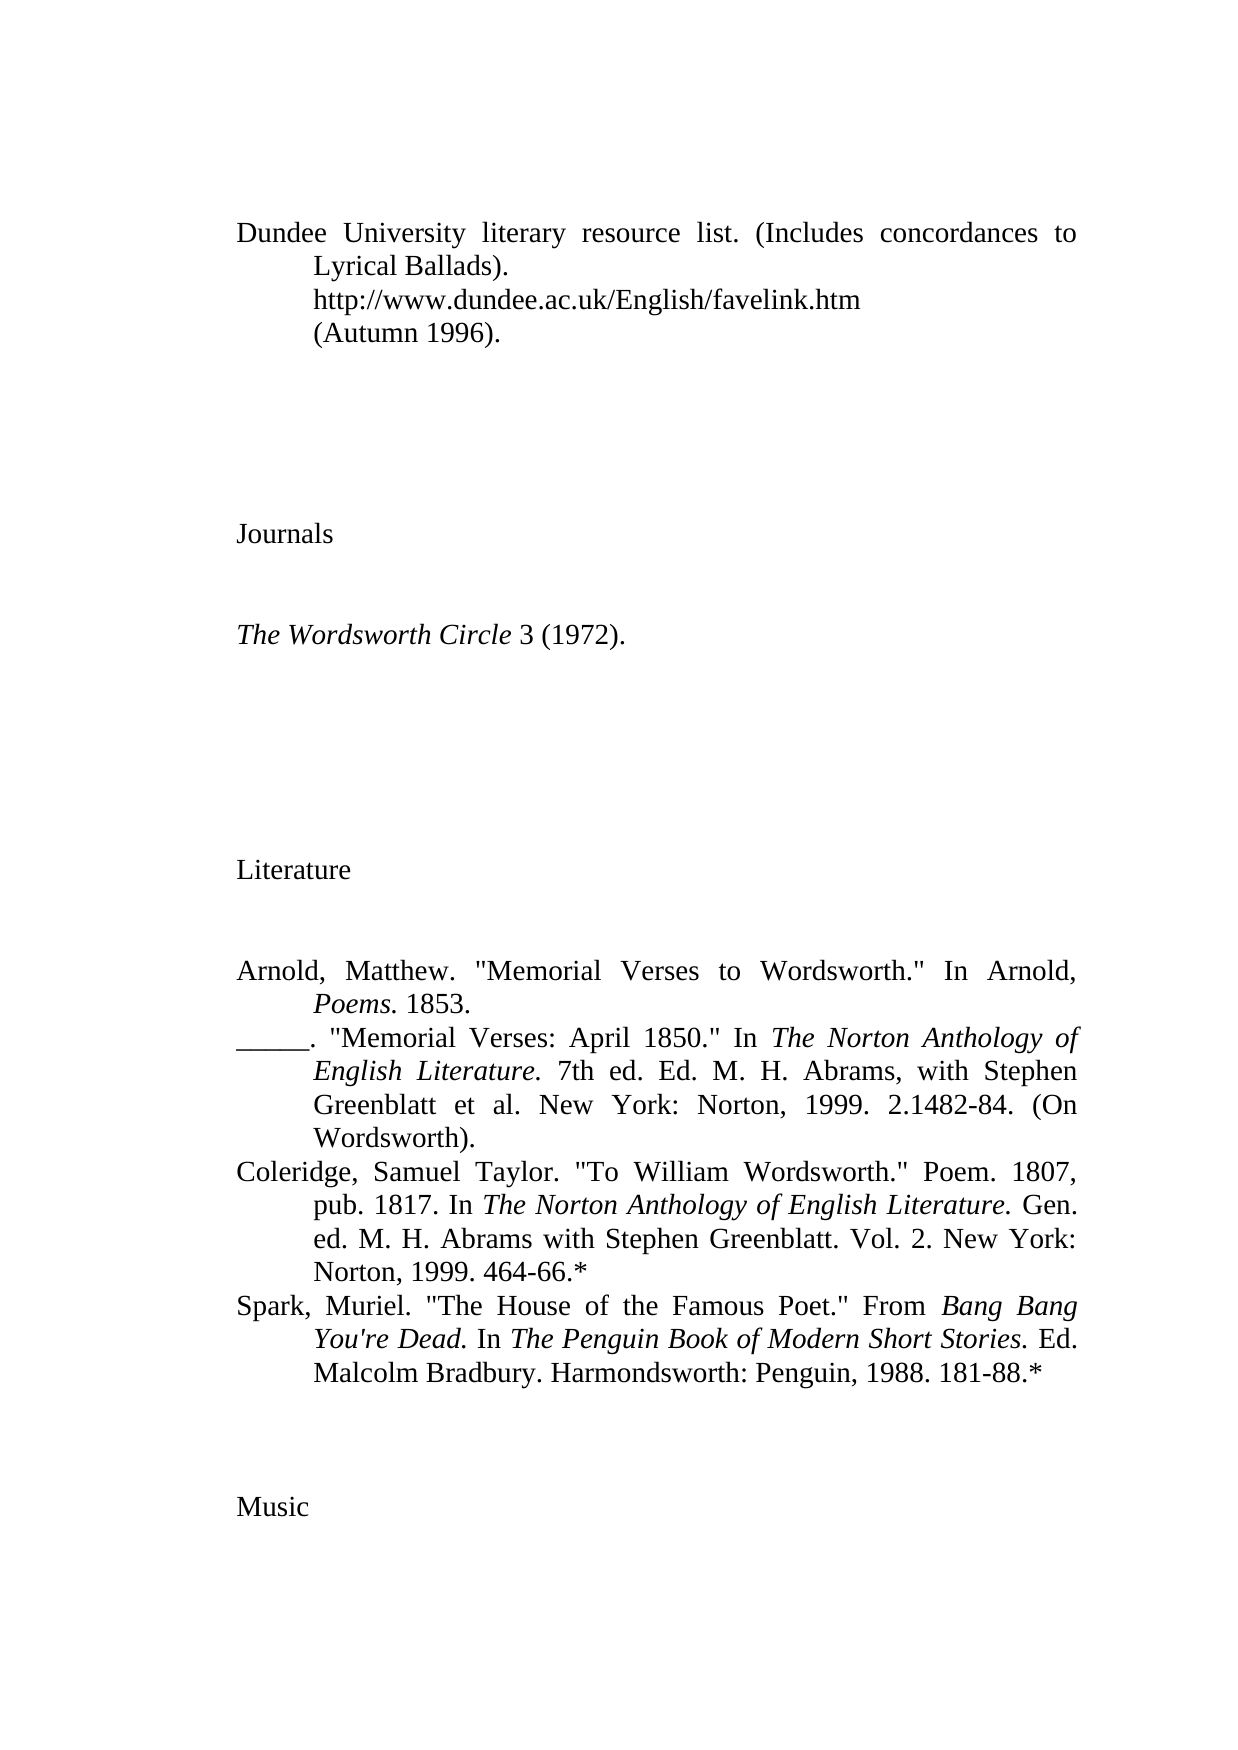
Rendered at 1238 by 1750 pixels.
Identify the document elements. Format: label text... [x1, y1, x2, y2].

text Journals [236, 517, 1078, 550]
text Arnold, Matthew. "Memorial Verses to Wordsworth." In Arnold, Poems. 1853. [236, 953, 1078, 1020]
text Music [236, 1489, 1078, 1523]
text http://www.dundee.ac.uk/English/favelink.htm [236, 282, 1078, 315]
text _____. "Memorial Verses: April 1850." In The Norton Anthology of English Literature. 7th ed. Ed. M. H. Abrams, with Stephen Greenblatt et al. New York: Norton, 1999. 2.1482-84. (On Wordsworth). [236, 1020, 1078, 1154]
text (Autumn 1996). [236, 315, 1078, 349]
text Dundee University literary resource list. (Includes concordances to Lyrical Ballads). [236, 215, 1078, 282]
text Spark, Muriel. "The House of the Famous Poet." From Bang Bang You're Dead. In The Penguin Book of Modern Short Stories. Ed. Malcolm Bradbury. Harmondsworth: Penguin, 1988. 181-88.* [236, 1288, 1078, 1389]
text The Wordsworth Circle 3 (1972). [236, 617, 1078, 651]
text Coleridge, Samuel Taylor. "To William Wordsworth." Poem. 1807, pub. 1817. In The Norton Anthology of English Literature. Gen. ed. M. H. Abrams with Stephen Greenblatt. Vol. 2. New York: Norton, 1999. 464-66.* [236, 1154, 1078, 1288]
text Literature [236, 852, 1078, 886]
